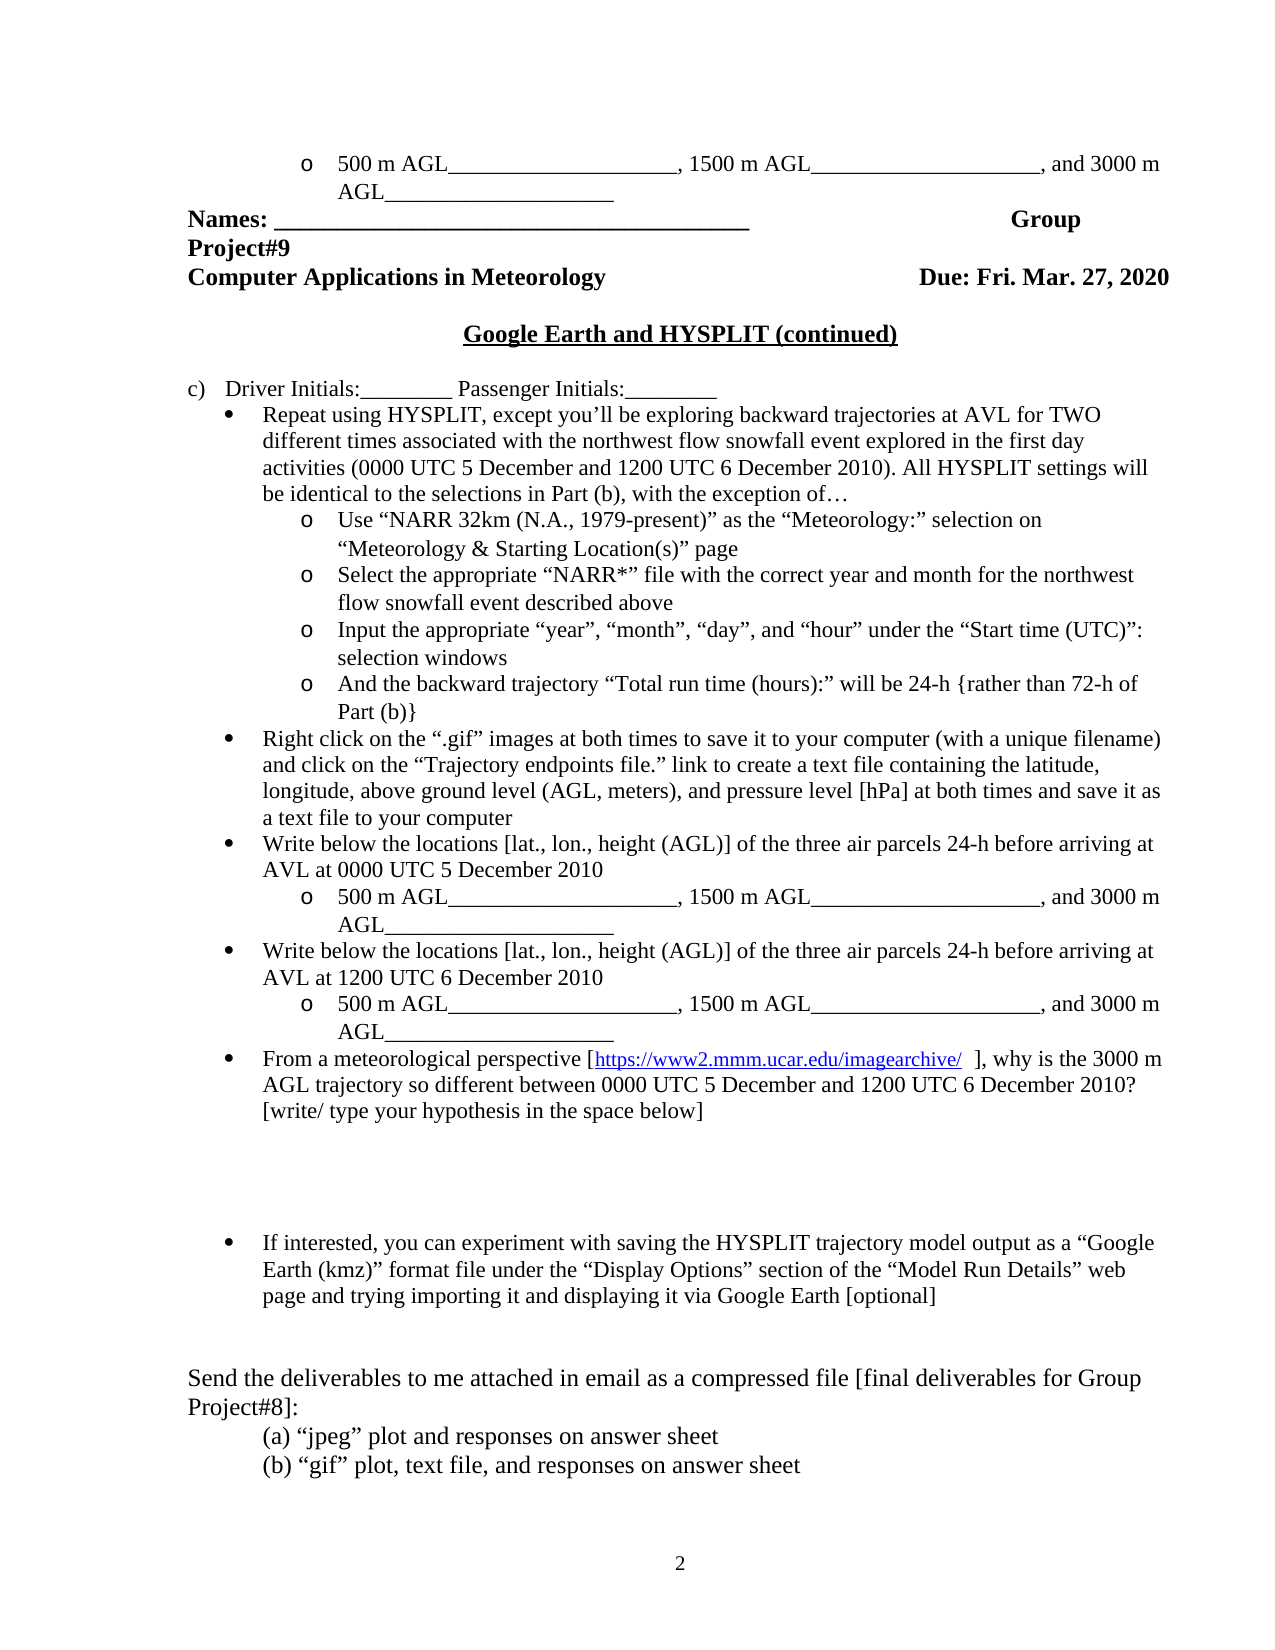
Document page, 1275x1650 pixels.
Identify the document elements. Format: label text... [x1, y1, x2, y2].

list Repeat using HYSPLIT, except you’ll be exploring backward trajectories at AVL for TWO different times associated with the northwest flow snowfall event explored in the first day activities (0000 UTC 5 December and 1200 UTC 6 December 2010). All HYSPLIT settings will be identical to the selections in Part (b), with the exception of… [225, 401, 1173, 506]
list 500 m AGL____________________, 1500 m AGL____________________, and 3000 m AGL____________________ [300, 883, 1173, 937]
list Right click on the “.gif” images at both times to save it to your computer (with a unique filename) and click on the “Trajectory endpoints file.” link to create a text file containing the latitude, longitude, above ground level (AGL, meters), and pressure level [hPa] at both times and save it as a text file to your computer [225, 725, 1173, 830]
list 500 m AGL____________________, 1500 m AGL____________________, and 3000 m AGL____________________ [300, 990, 1173, 1045]
list If interested, you can experiment with saving the HYSPLIT trajectory model output as a “Google Earth (kmz)” format file under the “Display Options” section of the “Model Run Details” web page and trying importing it and displaying it via Google Earth [optional] [225, 1229, 1173, 1308]
list Input the appropriate “year”, “month”, “day”, and “hour” under the “Start time (UTC)”: selection windows [300, 616, 1173, 670]
list And the backward trajectory “Total run time (hours):” will be 24-h {rather than 72-h of Part (b)} [300, 670, 1173, 725]
text Computer Applications in Meteorology Due: Fri. Mar. 27, 2020 [187, 262, 1173, 291]
list Select the appropriate “NARR*” file with the correct year and month for the northwest flow snowfall event described above [300, 561, 1173, 616]
list Use “NARR 32km (N.A., 1979-present)” as the “Meteorology:” selection on “Meteorology & Starting Location(s)” page [300, 506, 1173, 561]
list Write below the locations [lat., lon., height (AGL)] of the three air parcels 24-h before arriving at AVL at 1200 UTC 6 December 2010 [225, 937, 1173, 990]
text (a) “jpeg” plot and responses on answer sheet [262, 1421, 1173, 1450]
list Write below the locations [lat., lon., height (AGL)] of the three air parcels 24-h before arriving at AVL at 0000 UTC 5 December 2010 [225, 830, 1173, 883]
list Driver Initials:________ Passenger Initials:________ [187, 375, 1173, 401]
list From a meteorological perspective [https://www2.mmm.ucar.edu/imagearchive/ ], why is the 3000 m AGL trajectory so different between 0000 UTC 5 December and 1200 UTC 6 December 2010? [write/ type your hypothesis in the space below] [225, 1045, 1173, 1124]
text (b) “gif” plot, text file, and responses on answer sheet [262, 1450, 1173, 1478]
subtitle Send the deliverables to me attached in email as a compressed file [final deliverables for Group Project#8]: [187, 1363, 1173, 1421]
text Google Earth and HYSPLIT (continued) [187, 319, 1173, 348]
list 500 m AGL____________________, 1500 m AGL____________________, and 3000 m AGL____________________ [300, 150, 1173, 204]
text Names: ______________________________________ Group Project#9 [187, 204, 1173, 262]
